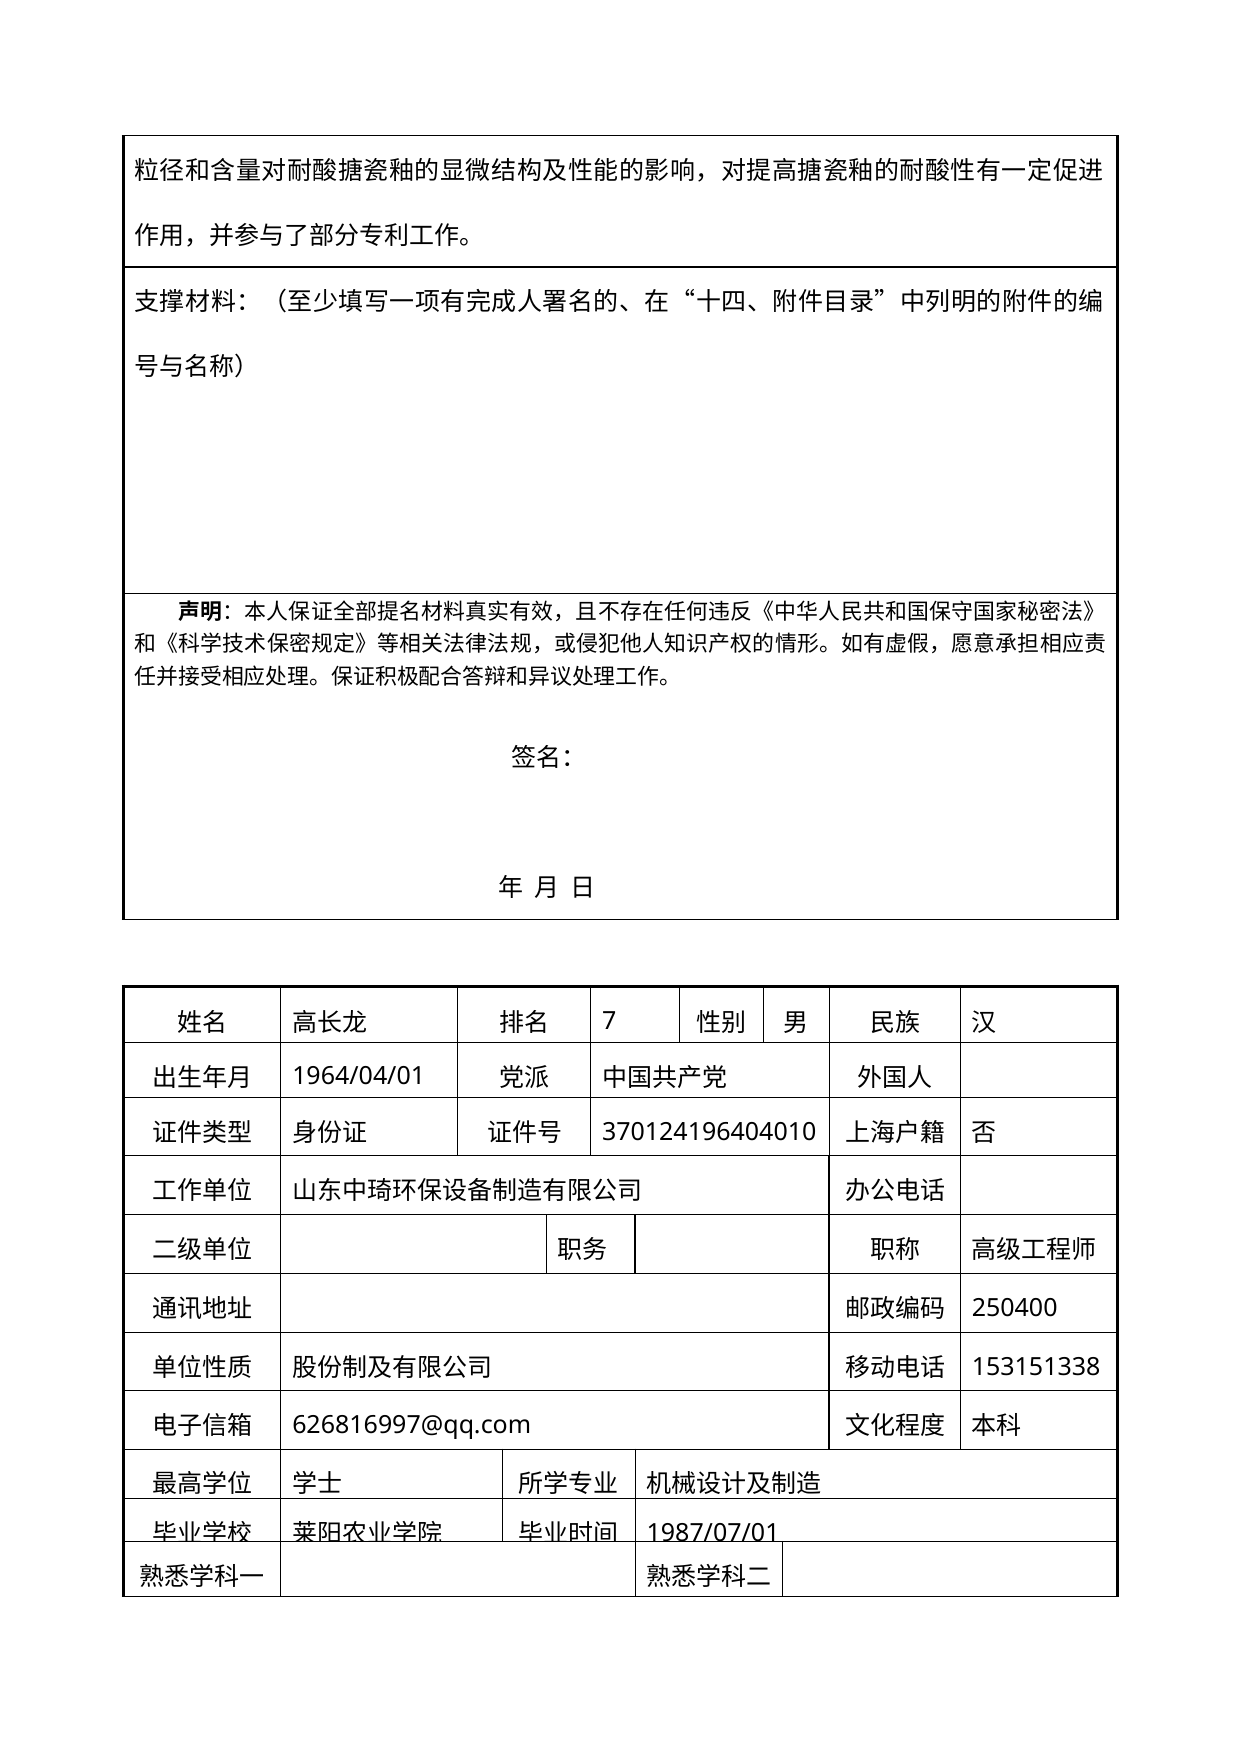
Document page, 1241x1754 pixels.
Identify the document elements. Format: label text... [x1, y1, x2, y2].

table_cell [636, 1215, 828, 1273]
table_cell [125, 136, 1116, 266]
table_cell 身份证 [281, 1098, 457, 1155]
table_cell 熟悉学科二 [636, 1542, 782, 1596]
table_cell 通讯地址 [125, 1274, 280, 1332]
table_cell 股份制及有限公司 [281, 1333, 828, 1390]
table_cell 邮政编码 [830, 1274, 960, 1332]
table_cell [281, 1542, 635, 1596]
table_cell 15315133896 [961, 1333, 1116, 1390]
table_cell [783, 1542, 1116, 1596]
table_header 姓名 [125, 988, 280, 1042]
table_cell [281, 1215, 546, 1273]
table_cell 本科 [961, 1391, 1116, 1448]
table_cell 文化程度 [830, 1391, 960, 1448]
table_cell 机械设计及制造 [636, 1450, 1116, 1498]
table_cell 上海户籍 [830, 1098, 960, 1155]
table_cell 中国共产党 [591, 1043, 829, 1097]
table_cell 1964/04/01 [281, 1043, 457, 1097]
table_cell 否 [961, 1098, 1116, 1155]
table_header 性别 [680, 988, 763, 1042]
table_header 高长龙 [281, 988, 457, 1042]
table_header 民族 [830, 988, 960, 1042]
table_cell 出生年月 [125, 1043, 280, 1097]
table_cell 山东中琦环保设备制造有限公司 [281, 1156, 828, 1214]
table_cell 626816997@qq.com [281, 1391, 828, 1448]
table_cell 所学专业 [503, 1450, 635, 1498]
table_cell 1987/07/01 [636, 1499, 1116, 1541]
table_cell [961, 1043, 1116, 1097]
table_cell 毕业时间 [503, 1499, 635, 1541]
table_cell 370124196404010078 [591, 1098, 829, 1155]
table_header 男 [764, 988, 829, 1042]
table_cell 毕业学校 [125, 1499, 280, 1541]
table_cell 二级单位 [125, 1215, 280, 1273]
table_cell 支撑材料：（至少填写一项有完成人署名的、在“十四、附件目录”中列明的附件的编号与名称） [125, 268, 1116, 592]
table_cell 移动电话 [830, 1333, 960, 1390]
table_cell 职务 [547, 1215, 634, 1273]
table_header 7 [591, 988, 679, 1042]
table_cell 莱阳农业学院 [281, 1499, 502, 1541]
table_cell 电子信箱 [125, 1391, 280, 1448]
table_cell 250400 [961, 1274, 1116, 1332]
table_cell 单位性质 [125, 1333, 280, 1390]
table_cell 最高学位 [125, 1450, 280, 1498]
table_cell 职称 [830, 1215, 960, 1273]
table_cell 外国人 国 籍 [830, 1043, 960, 1097]
table_cell 学士 [281, 1450, 502, 1498]
table_cell [961, 1156, 1116, 1214]
table_header 排名 [458, 988, 590, 1042]
table_cell 高级工程师 [961, 1215, 1116, 1273]
table_cell 证件号 [458, 1098, 590, 1155]
table_cell 党派 [458, 1043, 590, 1097]
table_header 汉 [961, 988, 1116, 1042]
table_cell [281, 1274, 828, 1332]
table_cell 办公电话 [830, 1156, 960, 1214]
table_cell 工作单位 [125, 1156, 280, 1214]
table_cell 证件类型 [125, 1098, 280, 1155]
table_cell 声明：本人保证全部提名材料真实有效，且不存在任何违反《中华人民共和国保守国家秘密法》和《科学技术保密规定》等相关法律法规，或侵犯他人知识产权的情形。如有虚假，愿意承担相应责任并接受相应处理。保证积极配合答辩和异议处理工作。 签名： 年 月 日 [125, 594, 1116, 918]
table_cell 熟悉学科一 [125, 1542, 280, 1596]
